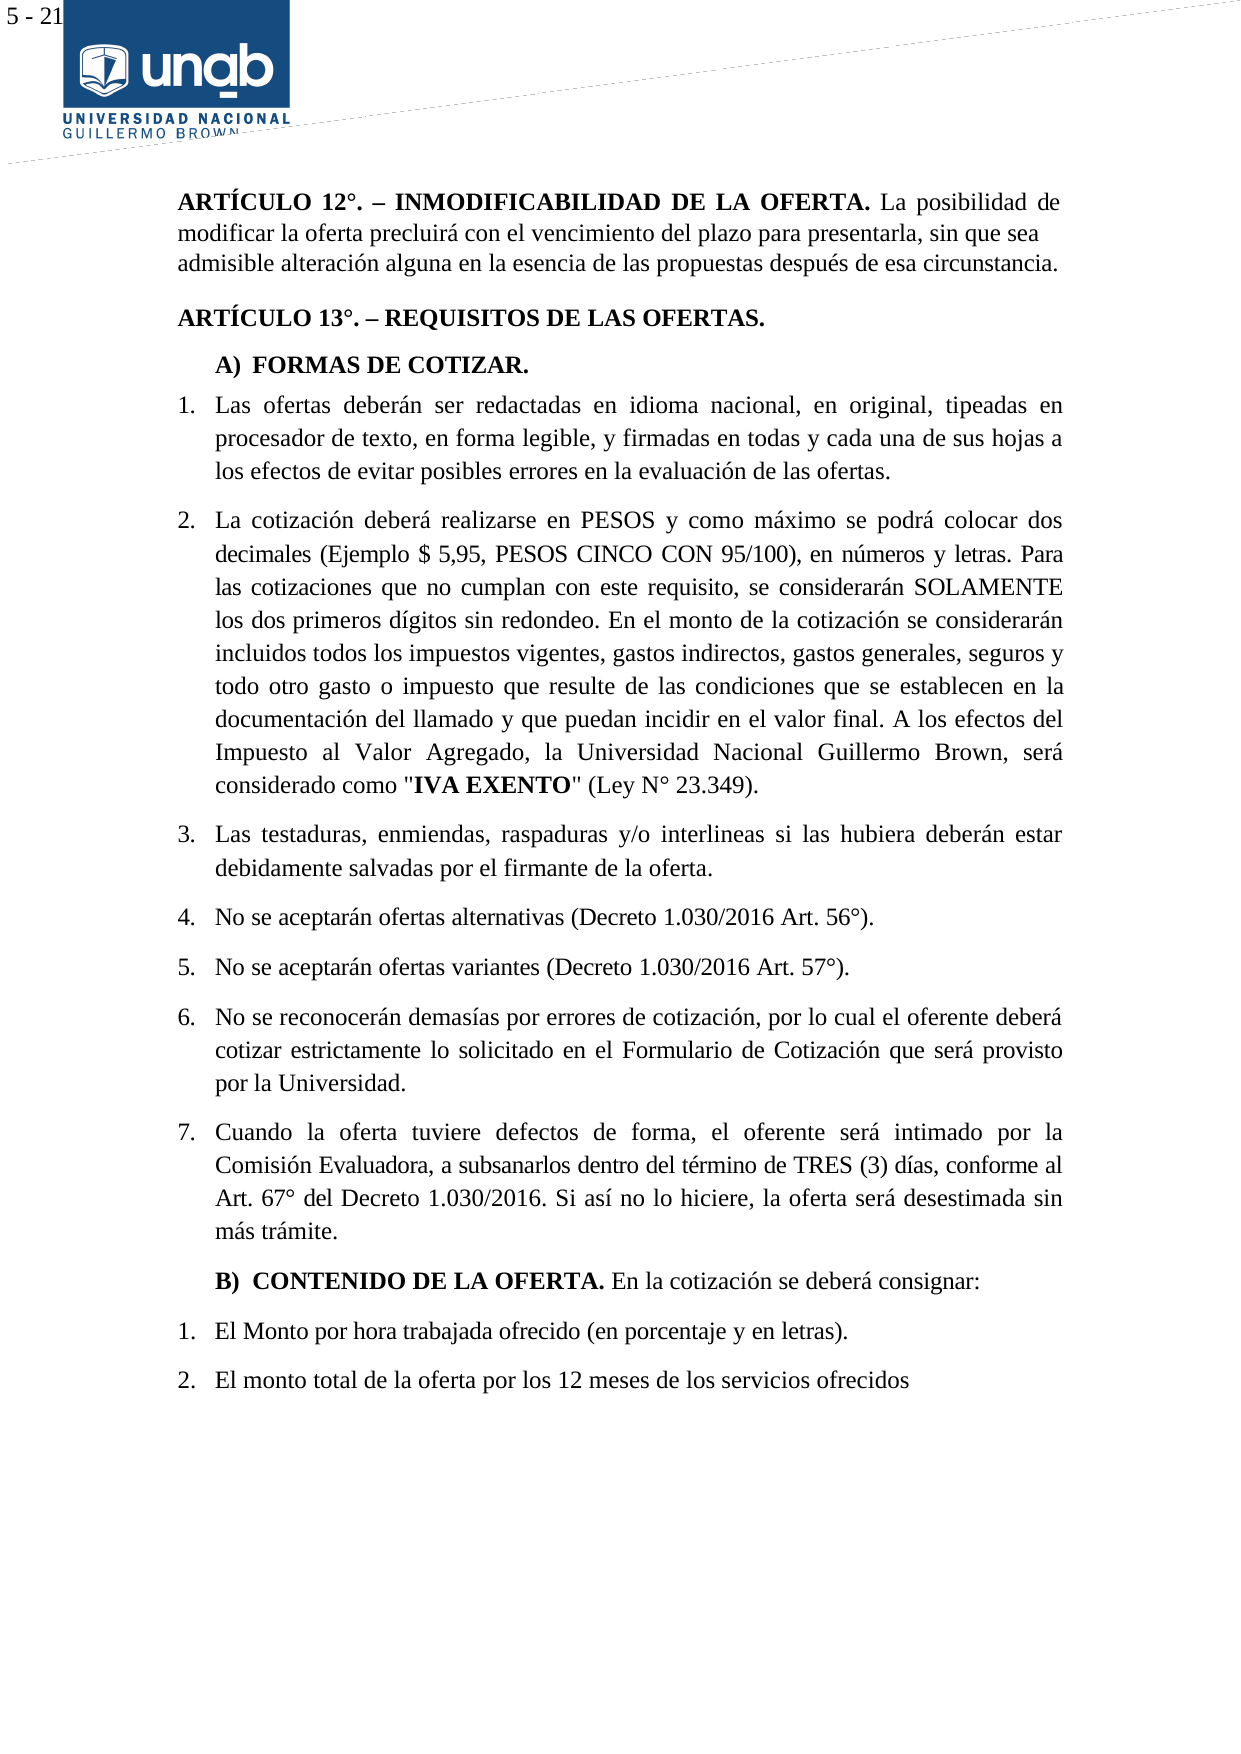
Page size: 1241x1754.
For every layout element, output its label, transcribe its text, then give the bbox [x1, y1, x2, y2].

list El monto total de la oferta por los 12 meses de los servicios ofrecidos [177, 1366, 1064, 1394]
list El Monto por hora trabajada ofrecido (en porcentaje y en letras). [177, 1316, 1167, 1345]
list No se aceptarán ofertas alternativas (Decreto 1.030/2016 Art. 56°). [177, 902, 1167, 931]
subtitle ARTÍCULO 13°. – REQUISITOS DE LAS OFERTAS. [177, 303, 1167, 332]
list La cotización deberá realizarse en PESOS y como máximo se podrá colocar dos decimales (Ejemplo $ 5,95, PESOS CINCO CON 95/100), en números y letras. Para las cotizaciones que no cumplan con este requisito, se considerarán SOLAMENTE los dos primeros dígitos sin redondeo. En el monto de la cotización se considerarán incluidos todos los impuestos vigentes, gastos indirectos, gastos generales, seguros y todo otro gasto o impuesto que resulte de las condiciones que se establecen en la documentación del llamado y que puedan incidir en el valor final. A los efectos del Impuesto al Valor Agregado, la Universidad Nacional Guillermo Brown, será considerado como "IVA EXENTO" (Ley N° 23.349). [177, 506, 1064, 798]
list Las ofertas deberán ser redactadas en idioma nacional, en original, tipeadas en procesador de texto, en forma legible, y firmadas en todas y cada una de sus hojas a los efectos de evitar posibles errores en la evaluación de las ofertas. [177, 390, 1064, 485]
text ARTÍCULO 12°. – INMODIFICABILIDAD DE LA OFERTA. La posibilidad de [177, 187, 1167, 216]
text modificar la oferta precluirá con el vencimiento del plazo para presentarla, sin que sea admisible alteración alguna en la esencia de las propuestas después de esa circunstancia. [177, 218, 1069, 277]
list Cuando la oferta tuviere defectos de forma, el oferente será intimado por la Comisión Evaluadora, a subsanarlos dentro del término de TRES (3) días, conforme al Art. 67° del Decreto 1.030/2016. Si así no lo hiciere, la oferta será desestimada sin más trámite. [177, 1117, 1063, 1245]
list Las testaduras, enmiendas, raspaduras y/o interlineas si las hubiera deberán estar debidamente salvadas por el firmante de la oferta. [177, 819, 1063, 881]
list CONTENIDO DE LA OFERTA. En la cotización se deberá consignar: [215, 1266, 1167, 1295]
list No se aceptarán ofertas variantes (Decreto 1.030/2016 Art. 57°). [177, 952, 1167, 981]
list No se reconocerán demasías por errores de cotización, por lo cual el oferente deberá cotizar estrictamente lo solicitado en el Formulario de Cotización que será provisto por la Universidad. [177, 1002, 1064, 1096]
picture [0, 0, 1241, 164]
list FORMAS DE COTIZAR. [215, 351, 1167, 379]
